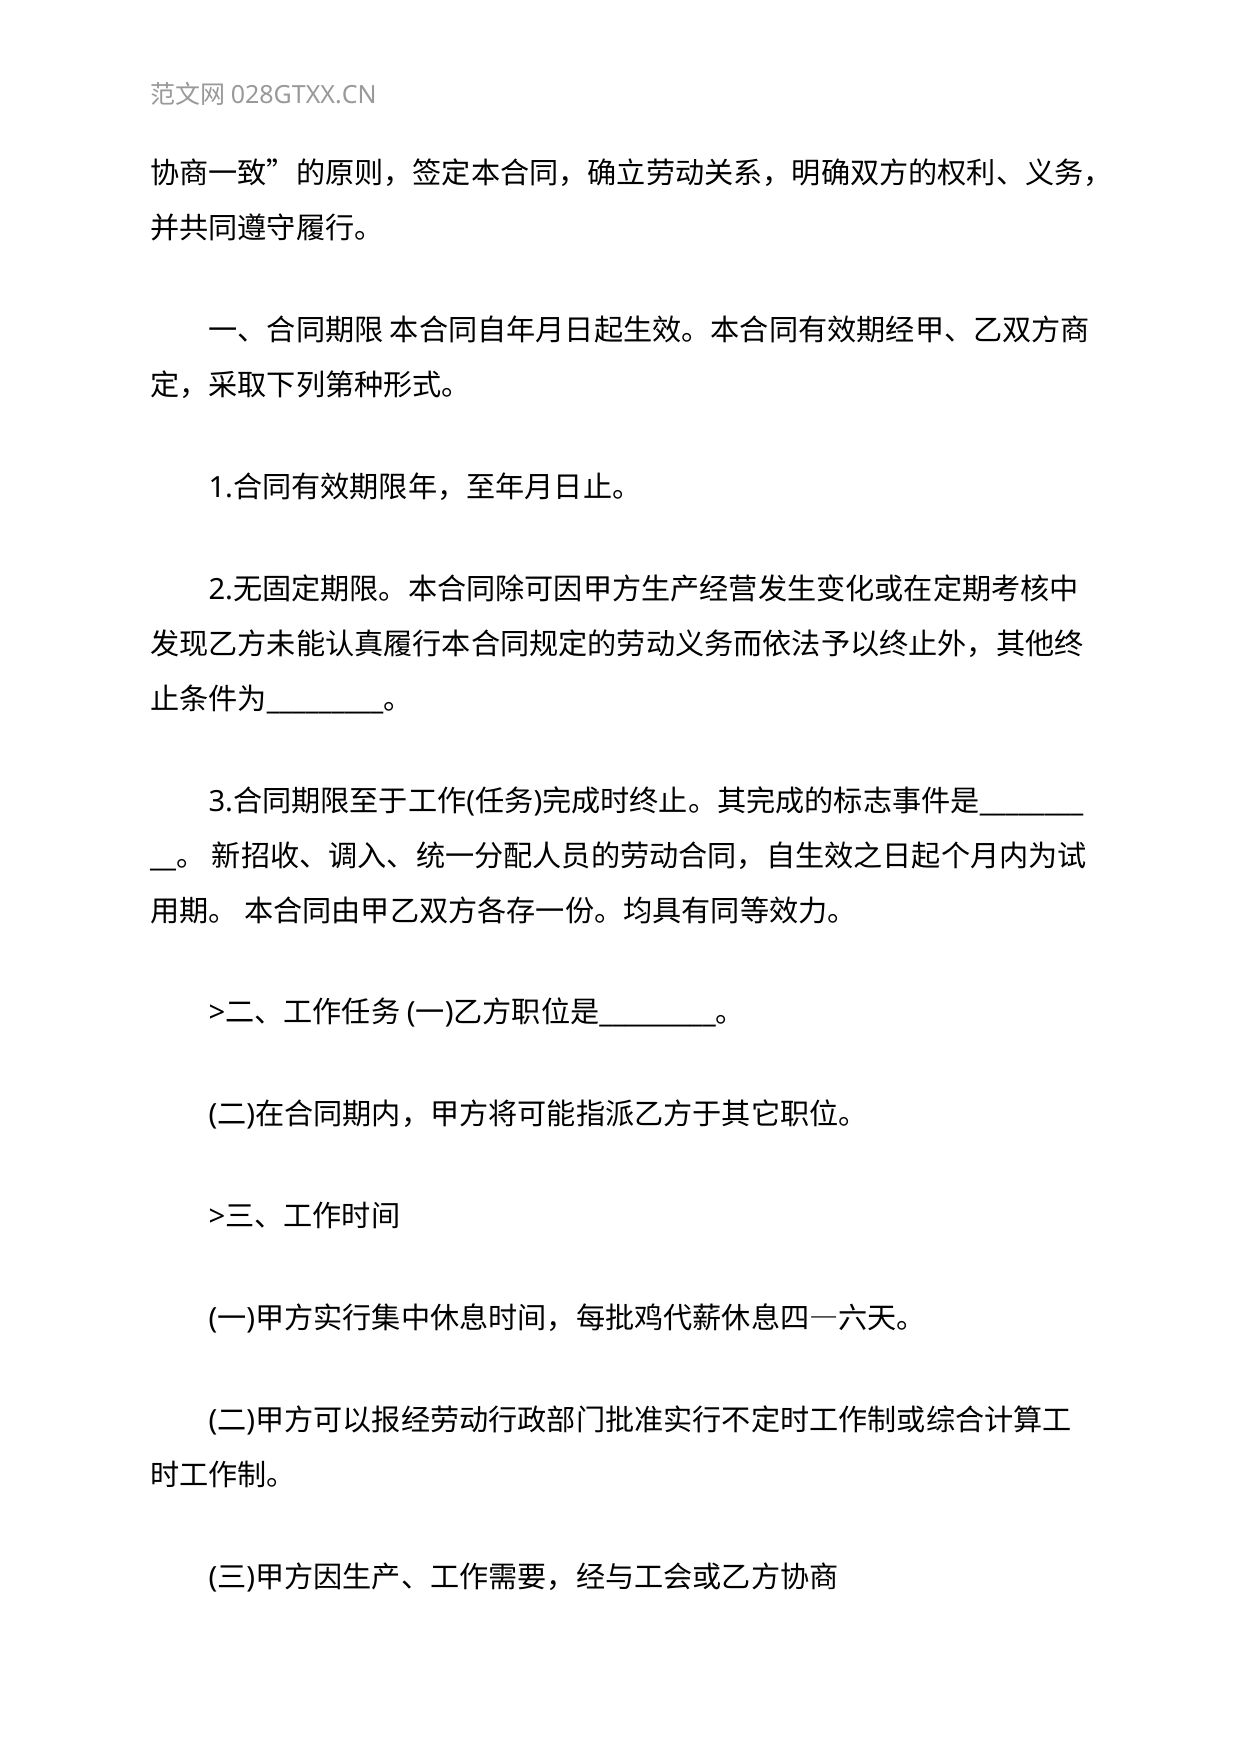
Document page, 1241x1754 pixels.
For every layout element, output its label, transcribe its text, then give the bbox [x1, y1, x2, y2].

text (二)甲方可以报经劳动行政部门批准实行不定时工作制或综合计算工时工作制。 [150, 1397, 1090, 1494]
text (二)在合同期内，甲方将可能指派乙方于其它职位。 [150, 1091, 1090, 1133]
text >三、工作时间 [150, 1193, 1090, 1235]
text >二、工作任务 (一)乙方职位是_________。 [150, 989, 1090, 1031]
text 3.合同期限至于工作(任务)完成时终止。其完成的标志事件是__________。 新招收、调入、统一分配人员的劳动合同，自生效之日起个月内为试用期。 本合同由甲乙双方各存一份。均具有同等效力。 [150, 777, 1090, 929]
text (一)甲方实行集中休息时间，每批鸡代薪休息四—六天。 [150, 1295, 1090, 1337]
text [150, 150, 1090, 247]
text (三)甲方因生产、工作需要，经与工会或乙方协商 [150, 1554, 1090, 1596]
text 1.合同有效期限年，至年月日止。 [150, 463, 1090, 506]
text 2.无固定期限。本合同除可因甲方生产经营发生变化或在定期考核中发现乙方未能认真履行本合同规定的劳动义务而依法予以终止外，其他终止条件为_________。 [150, 565, 1090, 718]
text 一、合同期限 本合同自年月日起生效。本合同有效期经甲、乙双方商定，采取下列第种形式。 [150, 307, 1090, 404]
